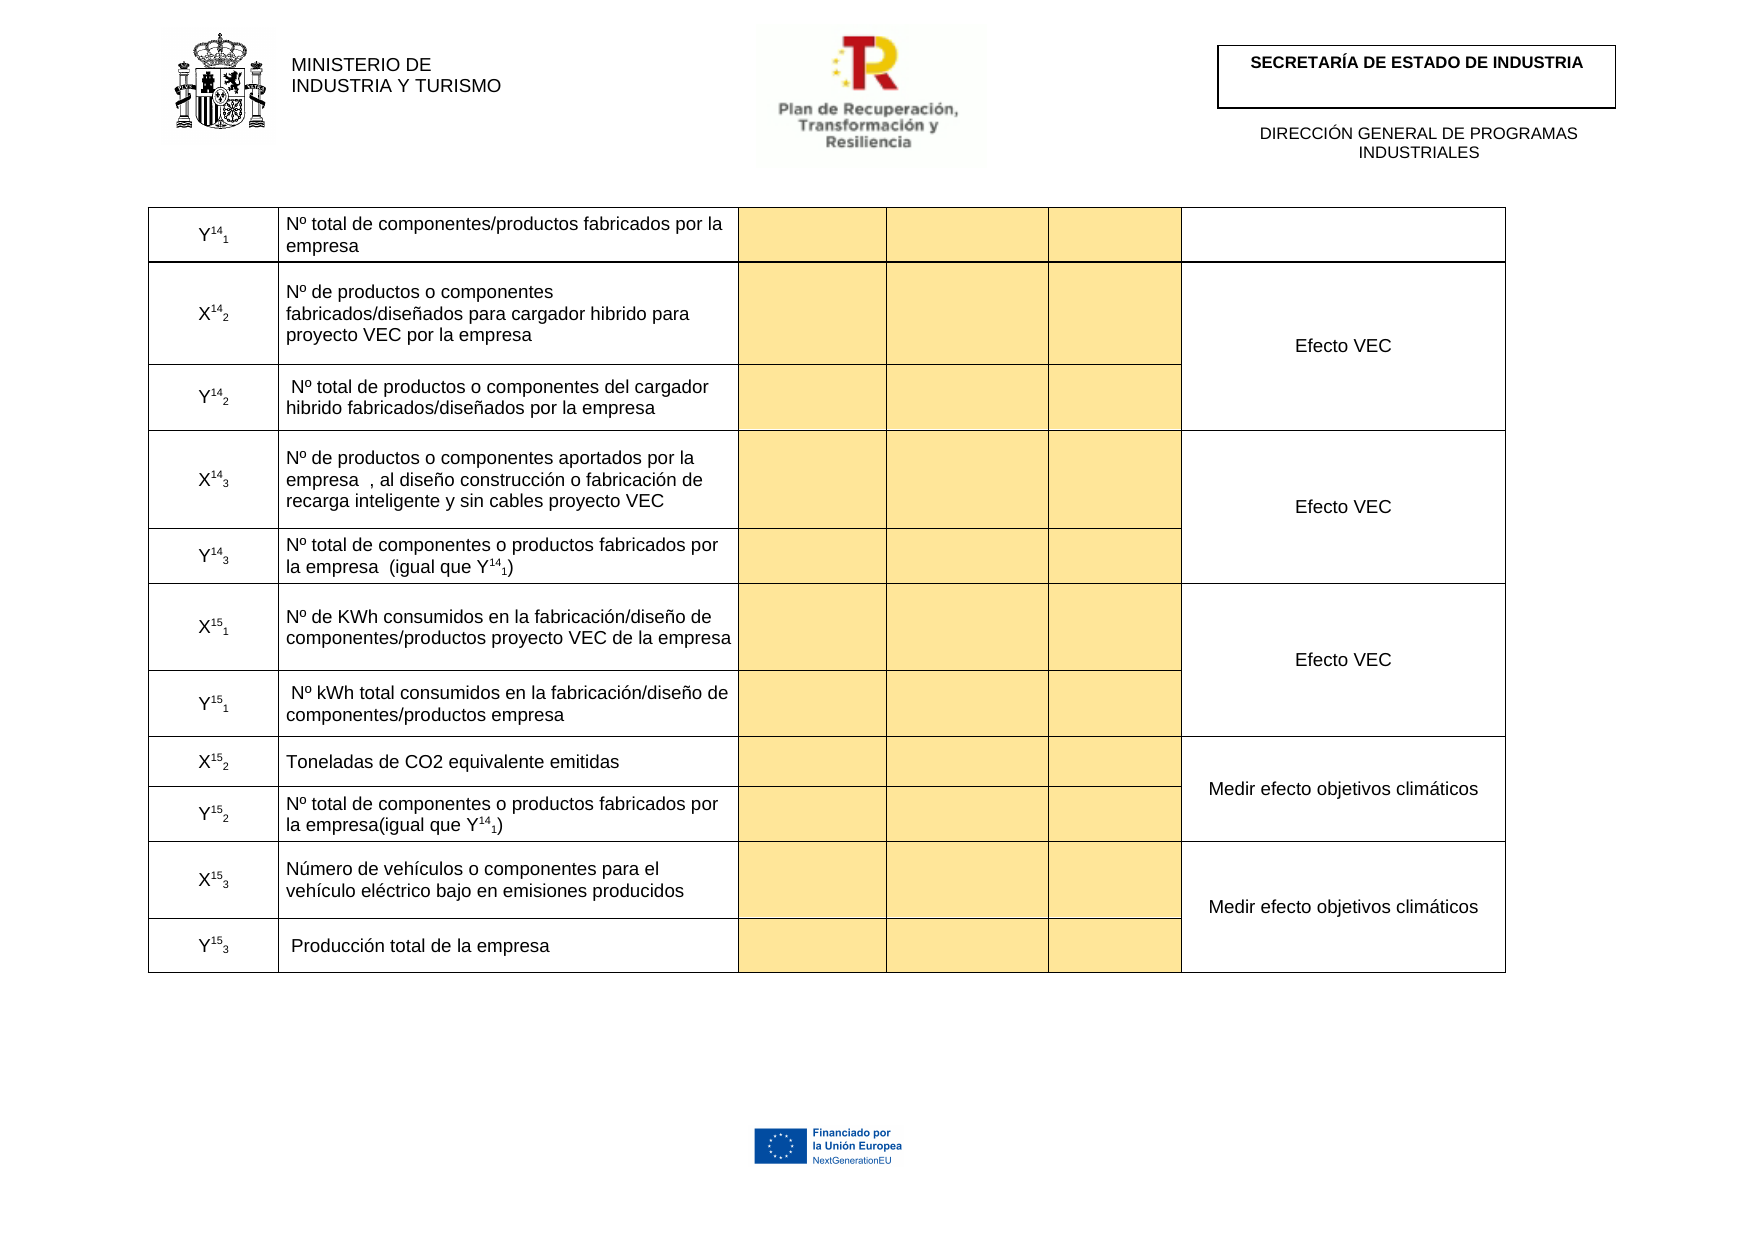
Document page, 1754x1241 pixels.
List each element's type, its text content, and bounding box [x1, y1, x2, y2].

table_cell [887, 529, 1048, 583]
table_cell [1182, 208, 1505, 261]
table_cell [1049, 671, 1181, 736]
table_cell [1049, 431, 1181, 528]
table_cell [1049, 263, 1181, 364]
table_cell Nº kWh total consumidos en la fabricación/diseño de componentes/productos empresa [279, 671, 738, 736]
table_cell [739, 208, 886, 261]
table_cell Y143 [149, 529, 278, 583]
table_cell [739, 263, 886, 364]
table_cell Nº de KWh consumidos en la fabricación/diseño de componentes/productos proyecto VEC de la empresa [279, 584, 738, 670]
table_cell [739, 842, 886, 917]
table_cell [739, 529, 886, 583]
table_cell [739, 431, 886, 528]
table_cell [739, 919, 886, 972]
picture [755, 24, 988, 168]
table_cell Efecto VEC [1182, 431, 1505, 583]
table_cell [1049, 787, 1181, 841]
table_cell [739, 787, 886, 841]
table_cell Nº de productos o componentes aportados por la empresa , al diseño construcción o fabricación de recarga inteligente y sin cables proyecto VEC [279, 431, 738, 528]
table_cell Nº total de componentes/productos fabricados por la empresa [279, 208, 738, 261]
table_cell Medir efecto objetivos climáticos [1182, 737, 1505, 841]
table_cell [887, 431, 1048, 528]
table_cell Y141 [149, 208, 278, 261]
table_cell [887, 263, 1048, 364]
table_cell [887, 787, 1048, 841]
table_cell [1049, 208, 1181, 261]
table_cell [739, 365, 886, 429]
table_cell Y153 [149, 919, 278, 972]
table_cell [887, 737, 1048, 786]
table_cell Toneladas de CO2 equivalente emitidas [279, 737, 738, 786]
table_cell [739, 737, 886, 786]
table_cell Nº de productos o componentes fabricados/diseñados para cargador hibrido para proyecto VEC por la empresa [279, 263, 738, 364]
table_cell [887, 365, 1048, 429]
table_cell X151 [149, 584, 278, 670]
table_cell Y151 [149, 671, 278, 736]
table_cell [887, 919, 1048, 972]
table_cell [887, 842, 1048, 917]
picture [161, 27, 277, 145]
table_cell Efecto VEC [1182, 263, 1505, 429]
table_cell Nº total de componentes o productos fabricados por la empresa (igual que Y141) [279, 529, 738, 583]
table_cell [887, 671, 1048, 736]
table_cell X142 [149, 263, 278, 364]
table_cell Medir efecto objetivos climáticos [1182, 842, 1505, 972]
table_cell X143 [149, 431, 278, 528]
table_cell Nº total de productos o componentes del cargador hibrido fabricados/diseñados por la empresa [279, 365, 738, 429]
table_cell [1049, 737, 1181, 786]
table_cell Y142 [149, 365, 278, 429]
table_cell [1049, 584, 1181, 670]
table_cell Y152 [149, 787, 278, 841]
table_cell [1049, 842, 1181, 917]
table_cell [739, 584, 886, 670]
table_cell Efecto VEC [1182, 584, 1505, 736]
table_cell Producción total de la empresa [279, 919, 738, 972]
picture [748, 1125, 905, 1167]
table_cell X152 [149, 737, 278, 786]
table_cell [739, 671, 886, 736]
table_cell [1049, 529, 1181, 583]
table_cell [1049, 365, 1181, 429]
table_cell [1049, 919, 1181, 972]
table_cell Número de vehículos o componentes para el vehículo eléctrico bajo en emisiones producidos [279, 842, 738, 917]
table_cell Nº total de componentes o productos fabricados por la empresa(igual que Y141) [279, 787, 738, 841]
table_cell X153 [149, 842, 278, 917]
table_cell [887, 584, 1048, 670]
table_cell [887, 208, 1048, 261]
